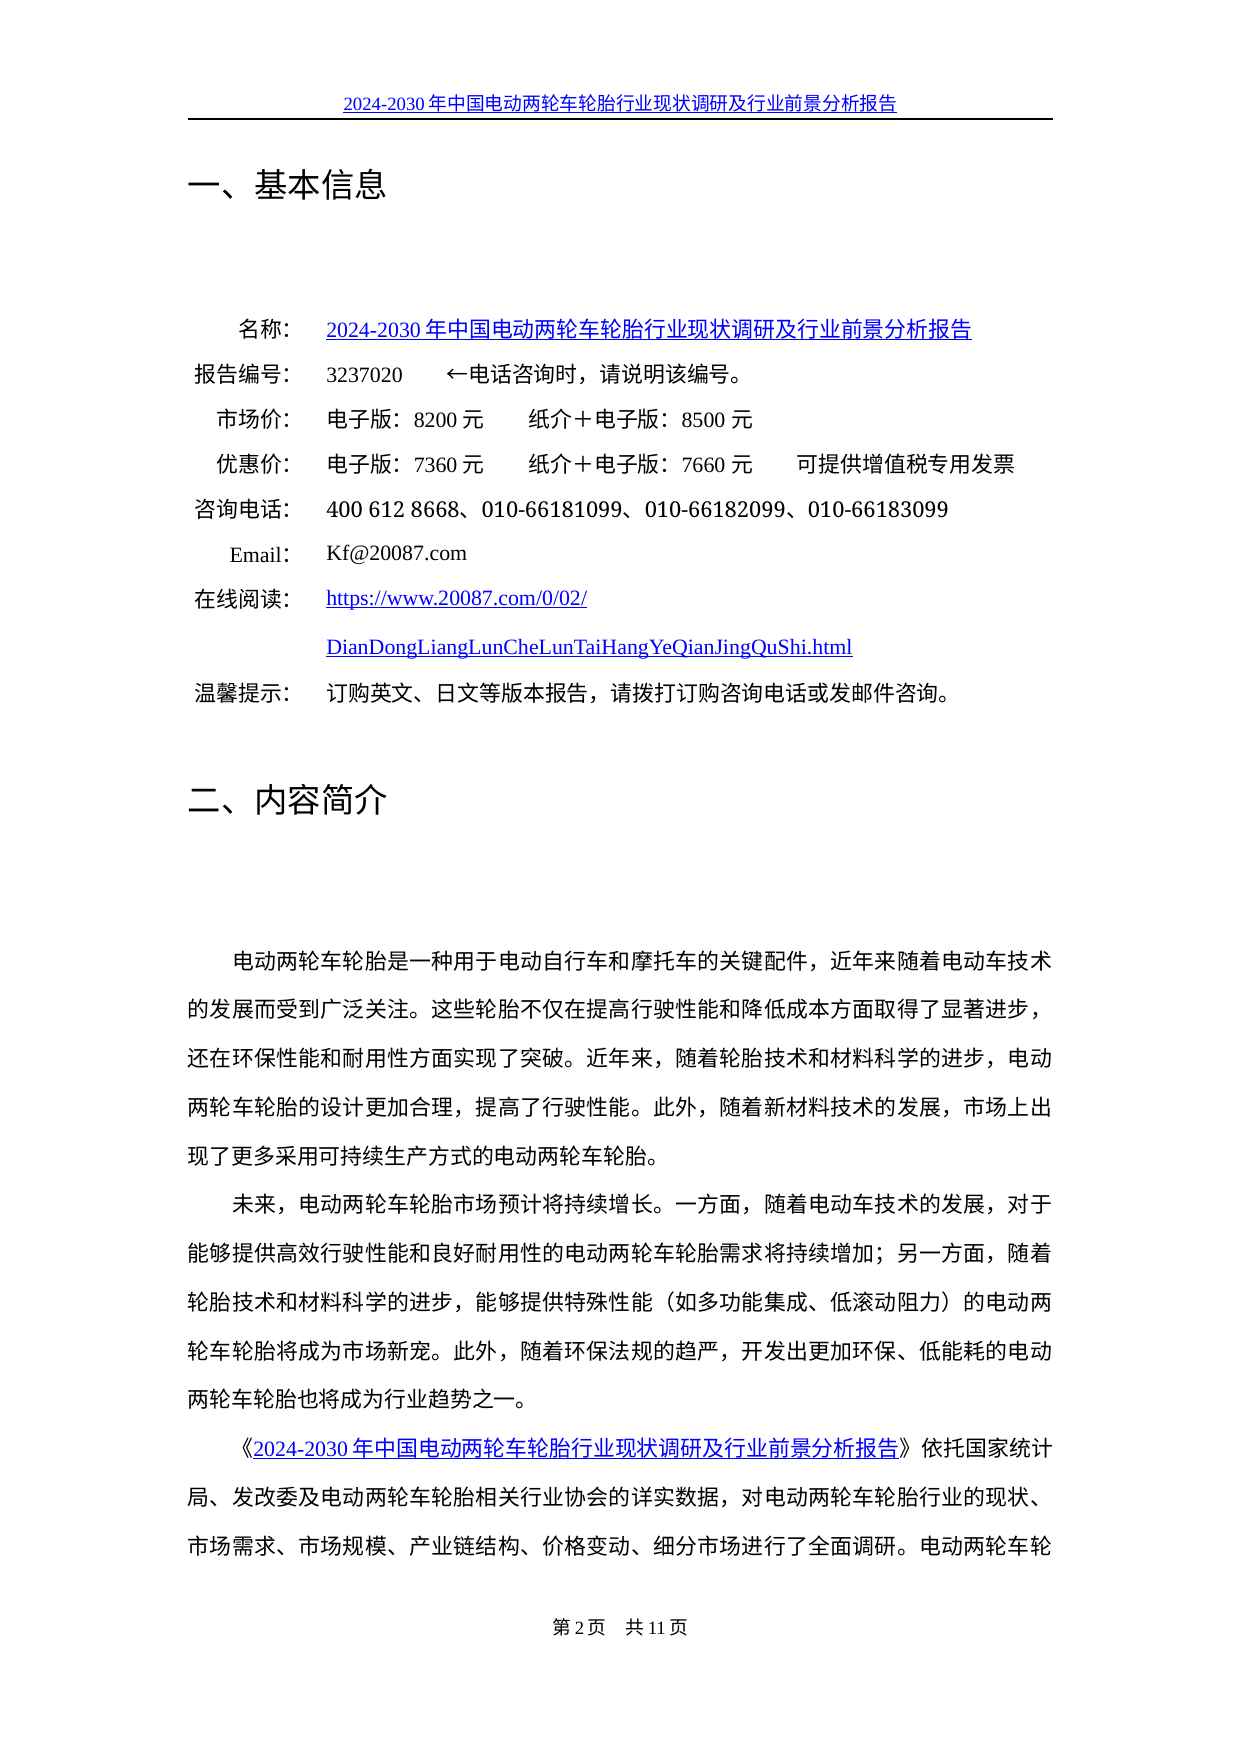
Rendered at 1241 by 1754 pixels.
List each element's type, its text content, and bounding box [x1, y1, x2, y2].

table_header 2024-2030年中国电动两轮车轮胎行业现状调研及行业前景分析报告 [315, 312, 1073, 357]
table_cell 电子版：8200 元 纸介＋电子版：8500 元 [315, 402, 1073, 447]
table_cell 市场价： [167, 402, 315, 447]
table_cell 在线阅读： [167, 582, 315, 675]
table_cell Email： [167, 537, 315, 582]
table_cell 温馨提示： [167, 675, 315, 720]
table_cell 400 612 8668、010-66181099、010-66182099、010-66183099 [315, 492, 1073, 537]
table_cell 电子版：7360 元 纸介＋电子版：7660 元 可提供增值税专用发票 [315, 447, 1073, 492]
table_cell [315, 582, 1073, 675]
table_cell 3237020 ←电话咨询时，请说明该编号。 [315, 357, 1073, 402]
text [187, 943, 1053, 1561]
table_cell 订购英文、日文等版本报告，请拨打订购咨询电话或发邮件咨询。 [315, 675, 1073, 720]
table_cell 报告编号： [167, 357, 315, 402]
table_cell 咨询电话： [167, 492, 315, 537]
title 一、基本信息 [187, 150, 1053, 215]
table_cell Kf@20087.com [315, 537, 1073, 582]
table_cell 优惠价： [167, 447, 315, 492]
table_header 名称： [167, 312, 315, 357]
title 二、内容简介 [187, 766, 1053, 831]
